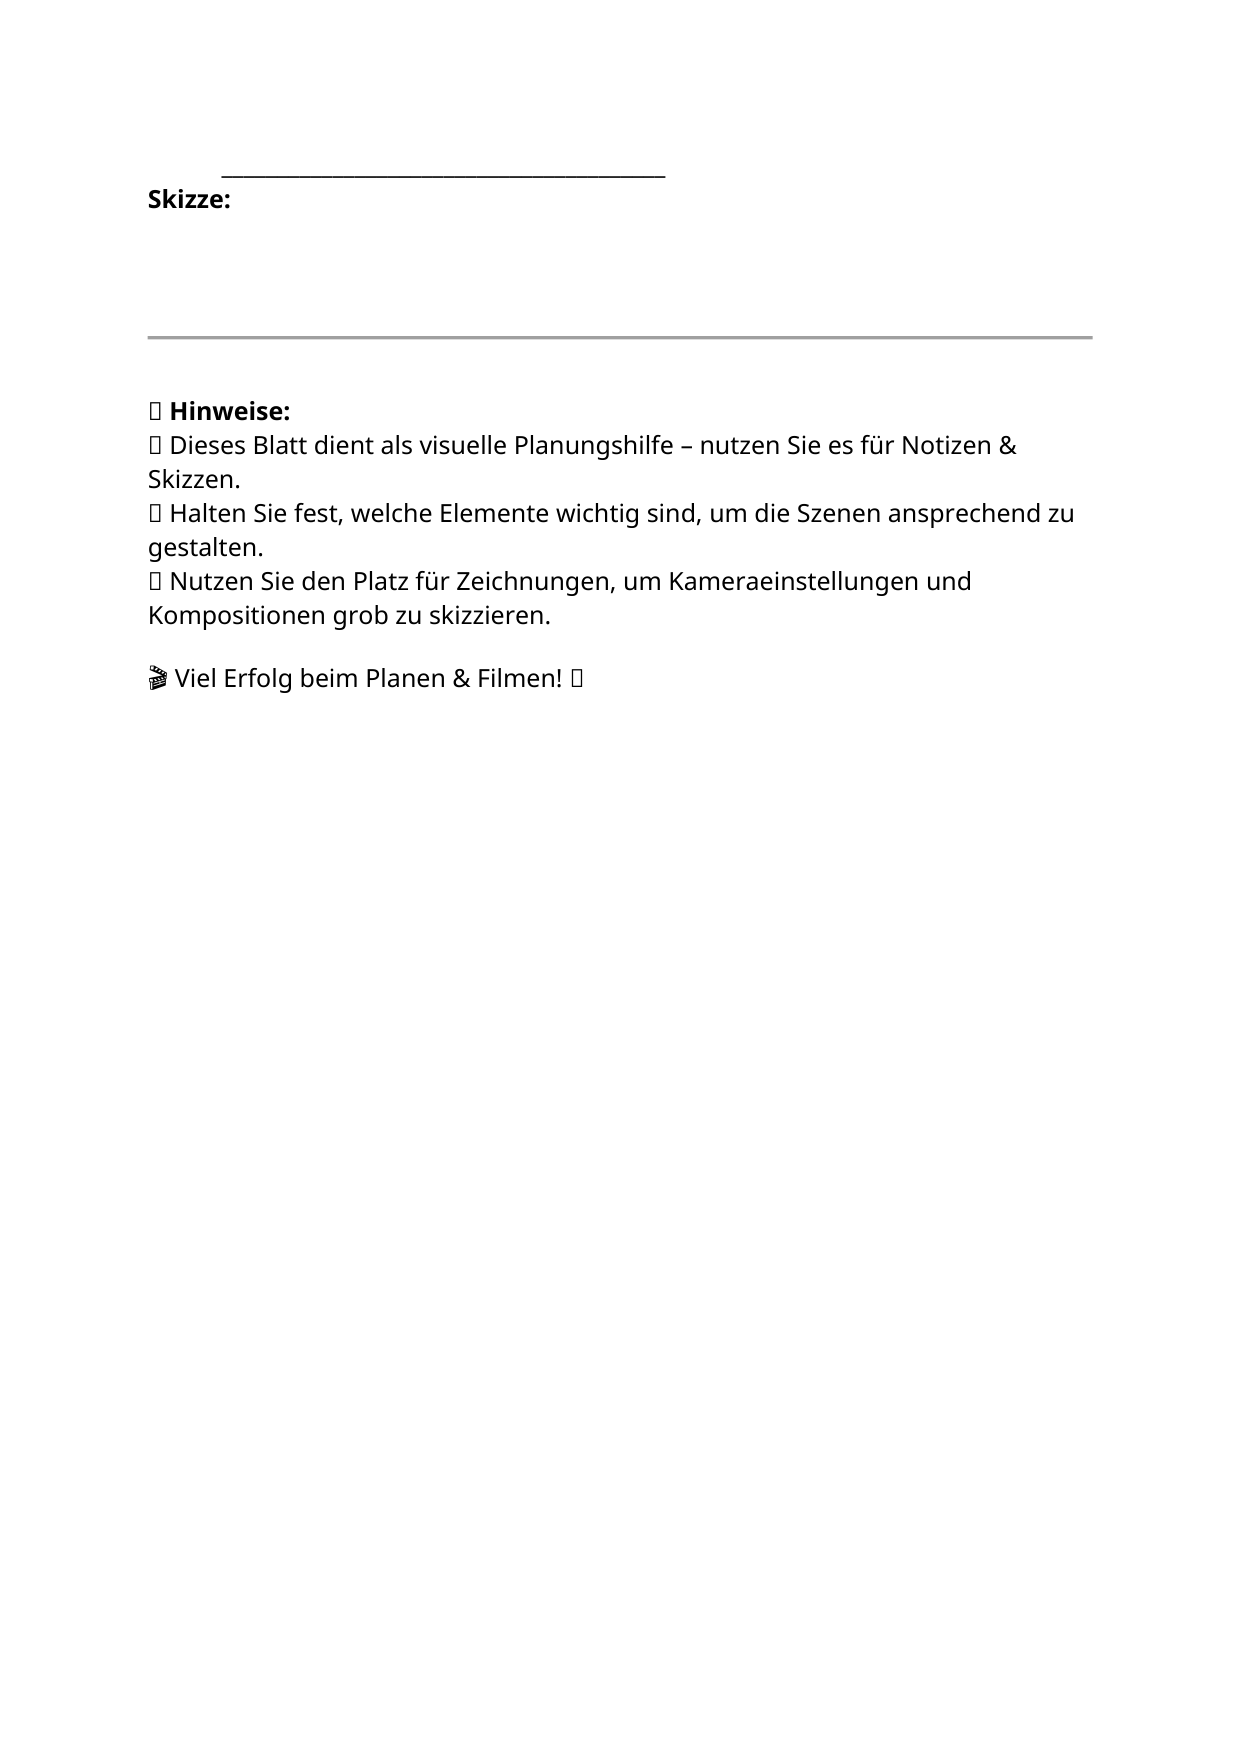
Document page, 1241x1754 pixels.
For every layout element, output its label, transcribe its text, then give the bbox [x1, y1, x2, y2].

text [148, 148, 1093, 244]
text 📌 Hinweise: ✅ Dieses Blatt dient als visuelle Planungshilfe – nutzen Sie es für Notizen & Skizzen. ✅ Halten Sie fest, welche Elemente wichtig sind, um die Szenen ansprechend zu gestalten. ✅ Nutzen Sie den Platz für Zeichnungen, um Kameraeinstellungen und Kompositionen grob zu skizzieren. [148, 393, 1093, 632]
text 🎬 Viel Erfolg beim Planen & Filmen! 🎥 [148, 661, 1093, 695]
